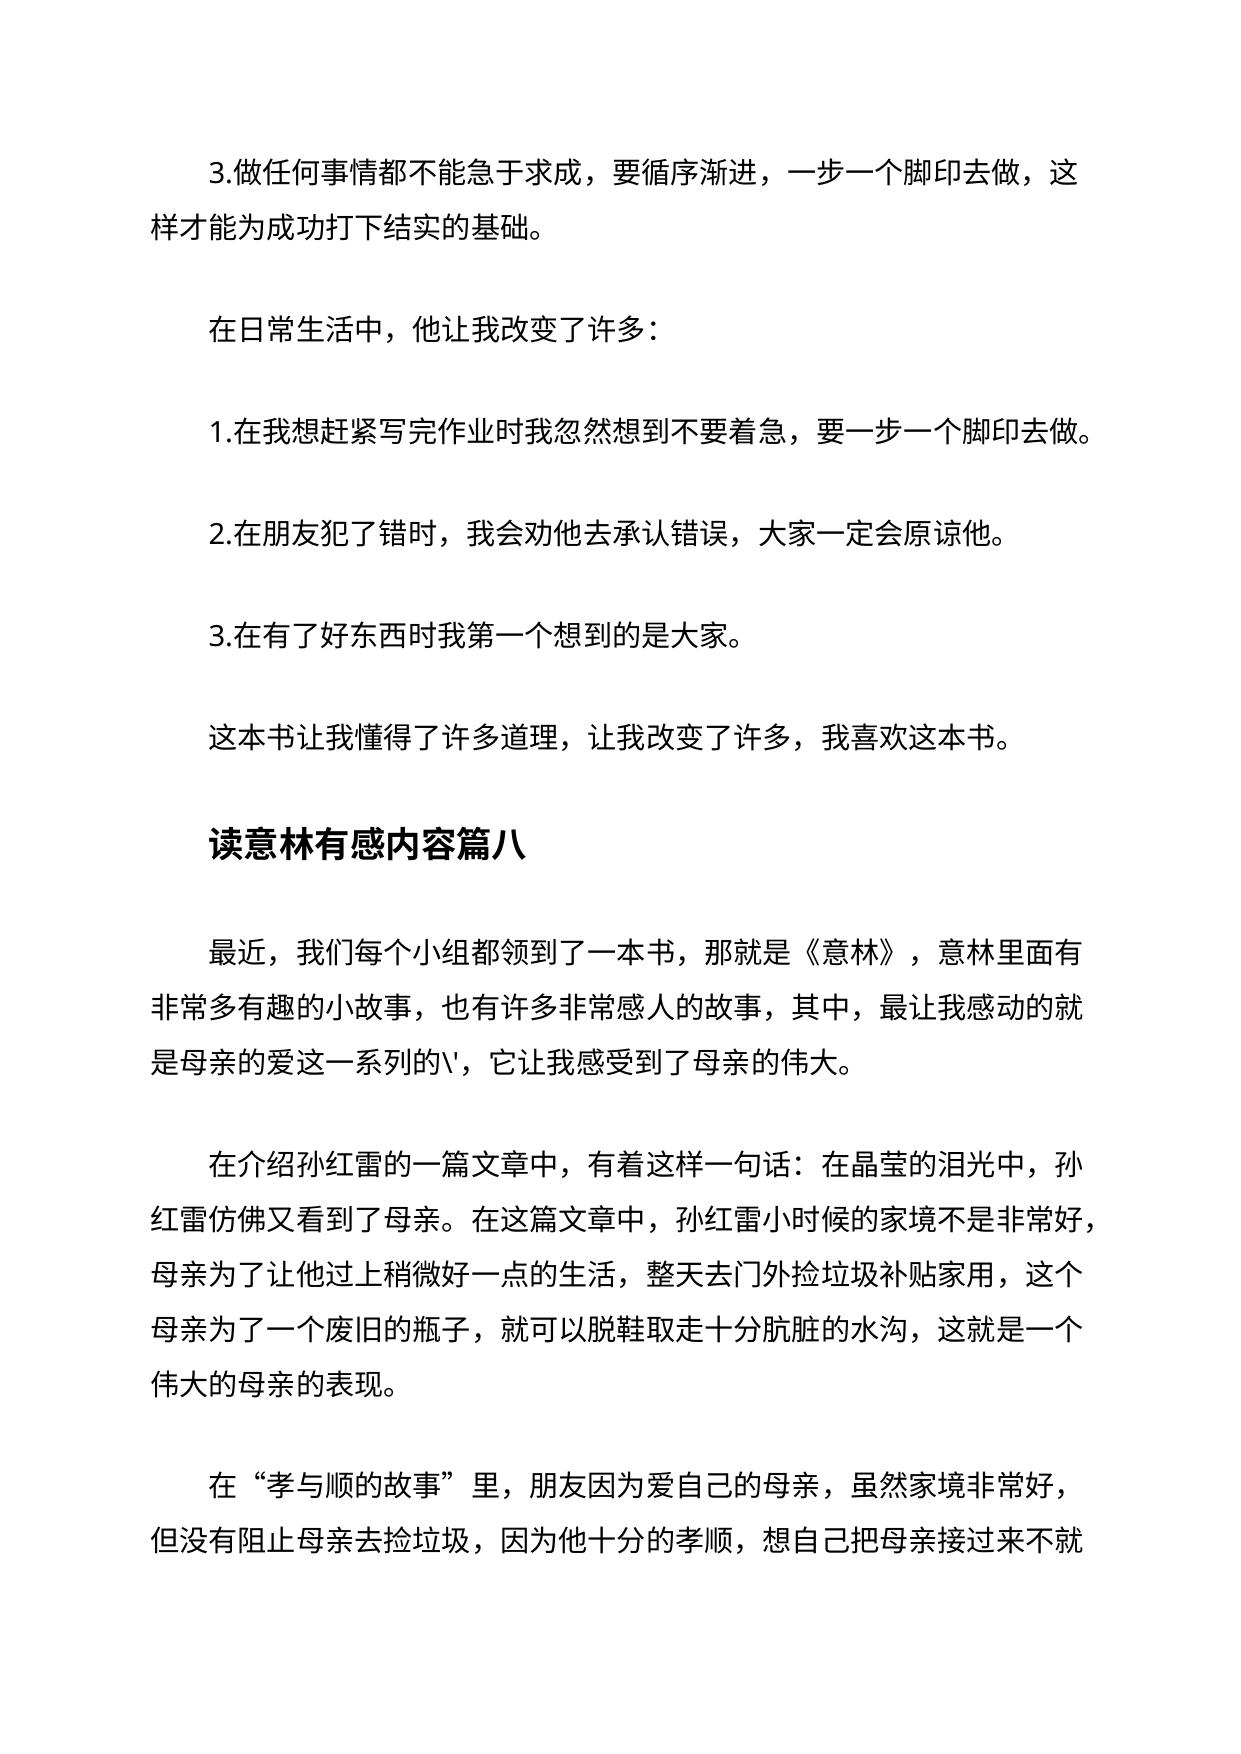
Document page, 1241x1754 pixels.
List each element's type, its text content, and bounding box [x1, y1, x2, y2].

text 2.在朋友犯了错时，我会劝他去承认错误，大家一定会原谅他。 [150, 511, 1090, 553]
text 1.在我想赶紧写完作业时我忽然想到不要着急，要一步一个脚印去做。 [150, 408, 1090, 451]
text 在日常生活中，他让我改变了许多： [150, 307, 1090, 349]
text 3.做任何事情都不能急于求成，要循序渐进，一步一个脚印去做，这样才能为成功打下结实的基础。 [150, 150, 1090, 247]
text 在介绍孙红雷的一篇文章中，有着这样一句话：在晶莹的泪光中，孙红雷仿佛又看到了母亲。在这篇文章中，孙红雷小时候的家境不是非常好，母亲为了让他过上稍微好一点的生活，整天去门外捡垃圾补贴家用，这个母亲为了一个废旧的瓶子，就可以脱鞋取走十分肮脏的水沟，这就是一个伟大的母亲的表现。 [150, 1141, 1090, 1403]
text 最近，我们每个小组都领到了一本书，那就是《意林》，意林里面有非常多有趣的小故事，也有许多非常感人的故事，其中，最让我感动的就是母亲的爱这一系列的\'，它让我感受到了母亲的伟大。 [150, 930, 1090, 1082]
text 这本书让我懂得了许多道理，让我改变了许多，我喜欢这本书。 [150, 714, 1090, 757]
text 读意林有感内容篇八 [150, 816, 1090, 867]
text 3.在有了好东西时我第一个想到的是大家。 [150, 612, 1090, 655]
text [150, 1463, 1090, 1560]
